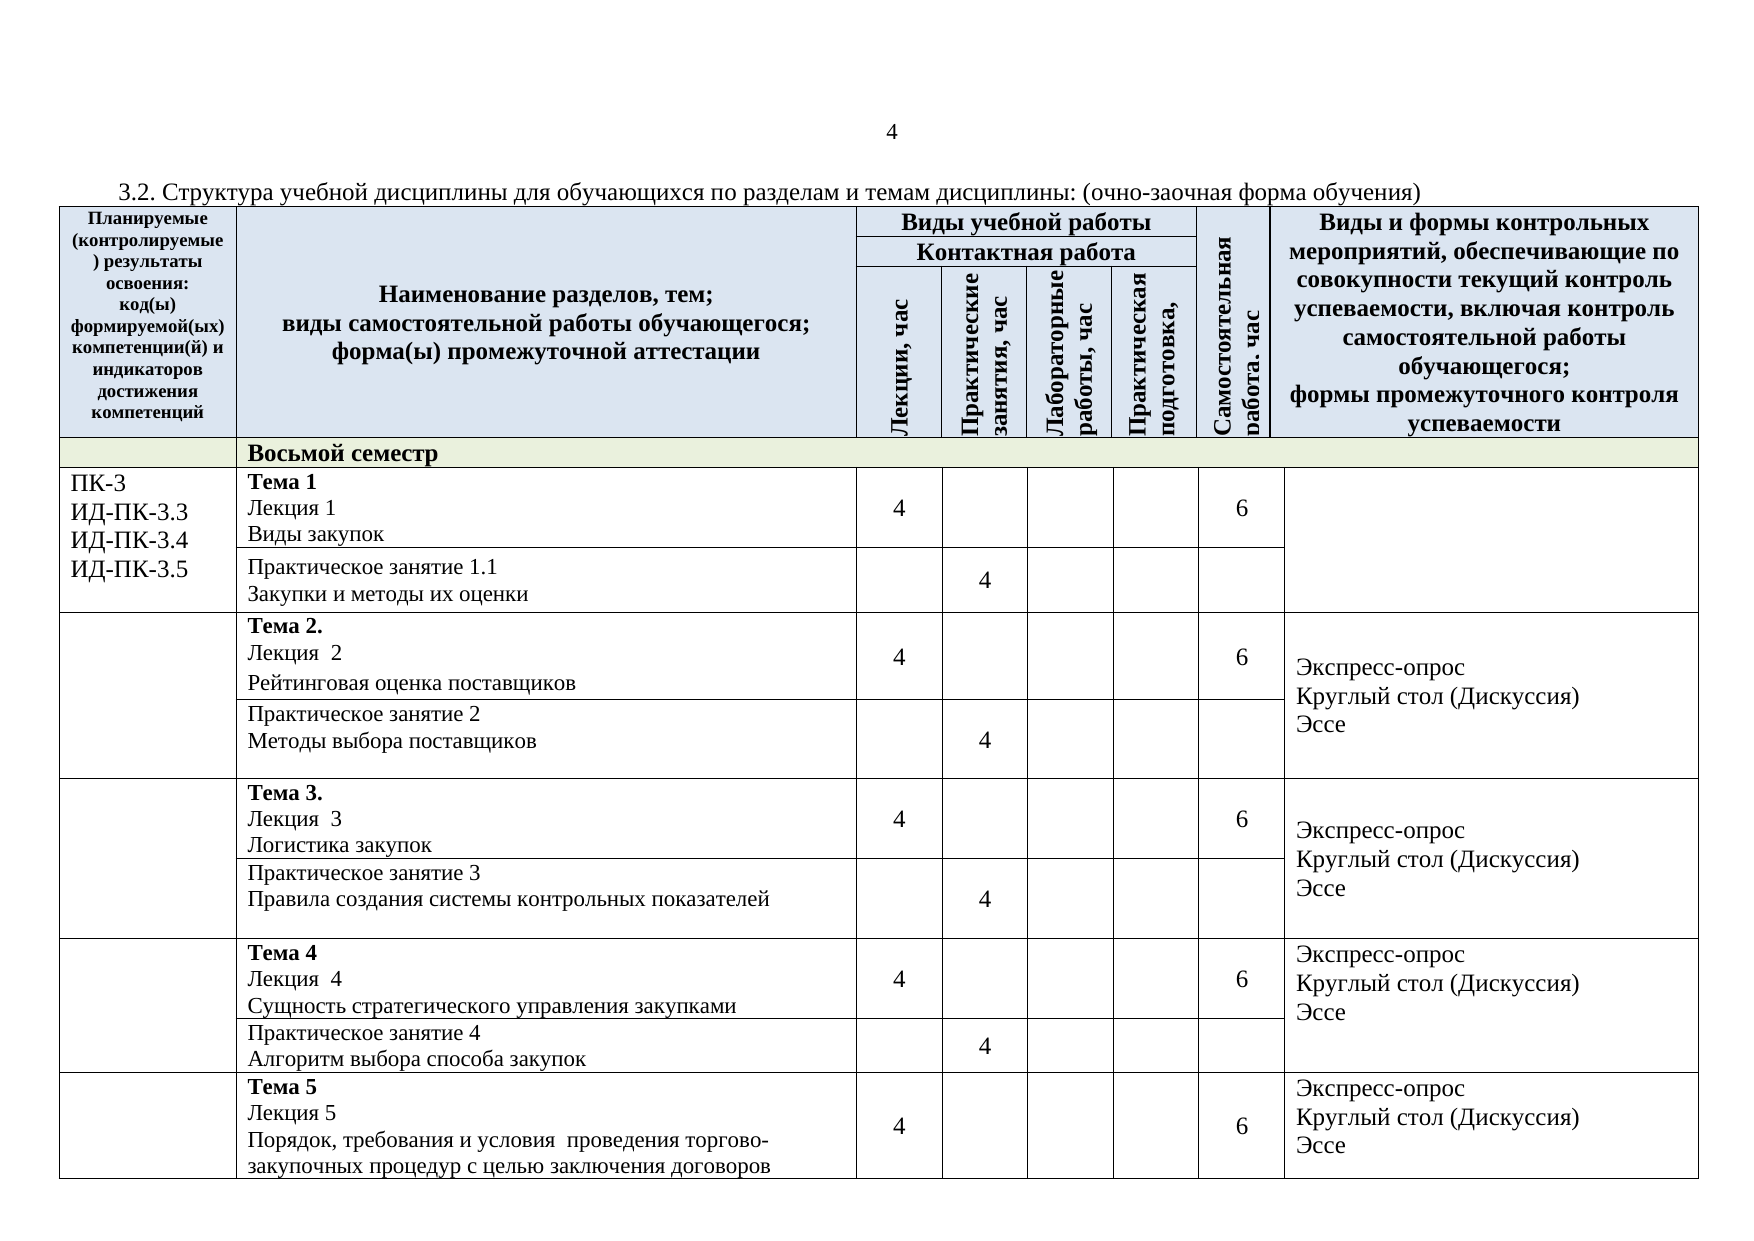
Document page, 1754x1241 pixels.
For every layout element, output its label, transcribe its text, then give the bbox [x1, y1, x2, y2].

table_cell Тема 4 Лекция 4 Сущность стратегического управления закупками [237, 939, 856, 1018]
table_cell Лабораторные работы, час [1027, 267, 1111, 437]
table_cell [1028, 939, 1113, 1018]
table_cell 6 [1199, 468, 1284, 547]
table_cell [1114, 1019, 1198, 1072]
table_cell 4 [943, 548, 1027, 612]
table_cell 4 [857, 468, 942, 547]
table_cell [1114, 859, 1198, 938]
table_cell Контактная работа [857, 237, 1196, 266]
table_cell [857, 1019, 942, 1072]
table_cell 4 [857, 779, 942, 858]
table_cell [60, 1073, 236, 1178]
table_cell Практическое занятие 3 Правила создания системы контрольных показателей [237, 859, 856, 938]
table_cell Тема 2. Лекция 2 Рейтинговая оценка поставщиков [237, 613, 856, 699]
table_cell [60, 438, 236, 467]
table_cell [1028, 548, 1113, 612]
table_cell [857, 859, 942, 938]
table_header Виды учебной работы [857, 207, 1196, 236]
table_cell [1285, 468, 1698, 612]
table_cell [60, 939, 236, 1072]
table_cell [1199, 700, 1284, 778]
table_cell [1028, 468, 1113, 547]
table_cell Экспресс-опрос Круглый стол (Дискуссия) Эссе [1285, 939, 1698, 1072]
table_cell Лекции, час [857, 267, 941, 437]
table_header Самостоятельная работа, час [1197, 207, 1269, 437]
table_header Наименование разделов, тем; виды самостоятельной работы обучающегося; форма(ы) промежуточной аттестации [237, 207, 856, 437]
table_cell Практическое занятие 1.1 Закупки и методы их оценки [237, 548, 856, 612]
table_cell [943, 1073, 1027, 1178]
table_cell [1114, 548, 1198, 612]
table_cell 4 [857, 613, 942, 699]
table_cell Экспресс-опрос Круглый стол (Дискуссия) Эссе [1285, 1073, 1698, 1178]
table_cell [60, 613, 236, 778]
table_cell 6 [1199, 939, 1284, 1018]
table_cell 6 [1199, 1073, 1284, 1178]
list 3.2. Структура учебной дисциплины для обучающихся по разделам и темам дисциплины: (очно-заочная форма обучения) [118, 177, 1665, 206]
table_cell 4 [943, 1019, 1027, 1072]
table_cell Тема 1 Лекция 1 Виды закупок [237, 468, 856, 547]
table_cell Практическая подготовка, час [1112, 267, 1196, 437]
table_cell [1114, 939, 1198, 1018]
table_cell Тема 5 Лекция 5 Порядок, требования и условия проведения торгово-закупочных процедур с целью заключения договоров [237, 1073, 856, 1178]
table_header Виды и формы контрольных мероприятий, обеспечивающие по совокупности текущий контроль успеваемости, включая контроль самостоятельной работы обучающегося; формы промежуточного контроля успеваемости [1271, 207, 1698, 437]
table_cell [943, 939, 1027, 1018]
table_cell [943, 779, 1027, 858]
table_cell Практическое занятие 2 Методы выбора поставщиков [237, 700, 856, 778]
table_cell [60, 779, 236, 938]
table_cell [943, 613, 1027, 699]
table_cell ПК-3 ИД-ПК-3.3 ИД-ПК-3.4 ИД-ПК-3.5 [60, 468, 236, 612]
table_cell [1114, 779, 1198, 858]
table_cell Практические занятия, час [942, 267, 1026, 437]
table_cell Тема 3. Лекция 3 Логистика закупок [237, 779, 856, 858]
table_cell [1199, 548, 1284, 612]
table_cell [1028, 1073, 1113, 1178]
table_cell [857, 700, 942, 778]
table_cell 6 [1199, 613, 1284, 699]
table_cell [1028, 700, 1113, 778]
table_cell [1028, 1019, 1113, 1072]
table_cell 6 [1199, 779, 1284, 858]
table_cell [857, 548, 942, 612]
table_cell Экспресс-опрос Круглый стол (Дискуссия) Эссе [1285, 613, 1698, 778]
table_cell [1114, 1073, 1198, 1178]
table_cell [1028, 859, 1113, 938]
table_cell Практическое занятие 4 Алгоритм выбора способа закупок [237, 1019, 856, 1072]
table_cell 4 [857, 939, 942, 1018]
table_cell [1114, 700, 1198, 778]
table_header Планируемые (контролируемые) результаты освоения: код(ы) формируемой(ых) компетенции(й) и индикаторов достижения компетенций [60, 207, 236, 437]
table_cell [1028, 613, 1113, 699]
table_cell [1114, 468, 1198, 547]
table_cell 4 [943, 859, 1027, 938]
table_cell [1028, 779, 1113, 858]
table_cell [1199, 1019, 1284, 1072]
table_cell Экспресс-опрос Круглый стол (Дискуссия) Эссе [1285, 779, 1698, 938]
table_cell [1199, 859, 1284, 938]
table_cell 4 [857, 1073, 942, 1178]
table_cell [943, 468, 1027, 547]
table_cell [1114, 613, 1198, 699]
table_cell Восьмой семестр [237, 438, 1698, 467]
table_cell 4 [943, 700, 1027, 778]
